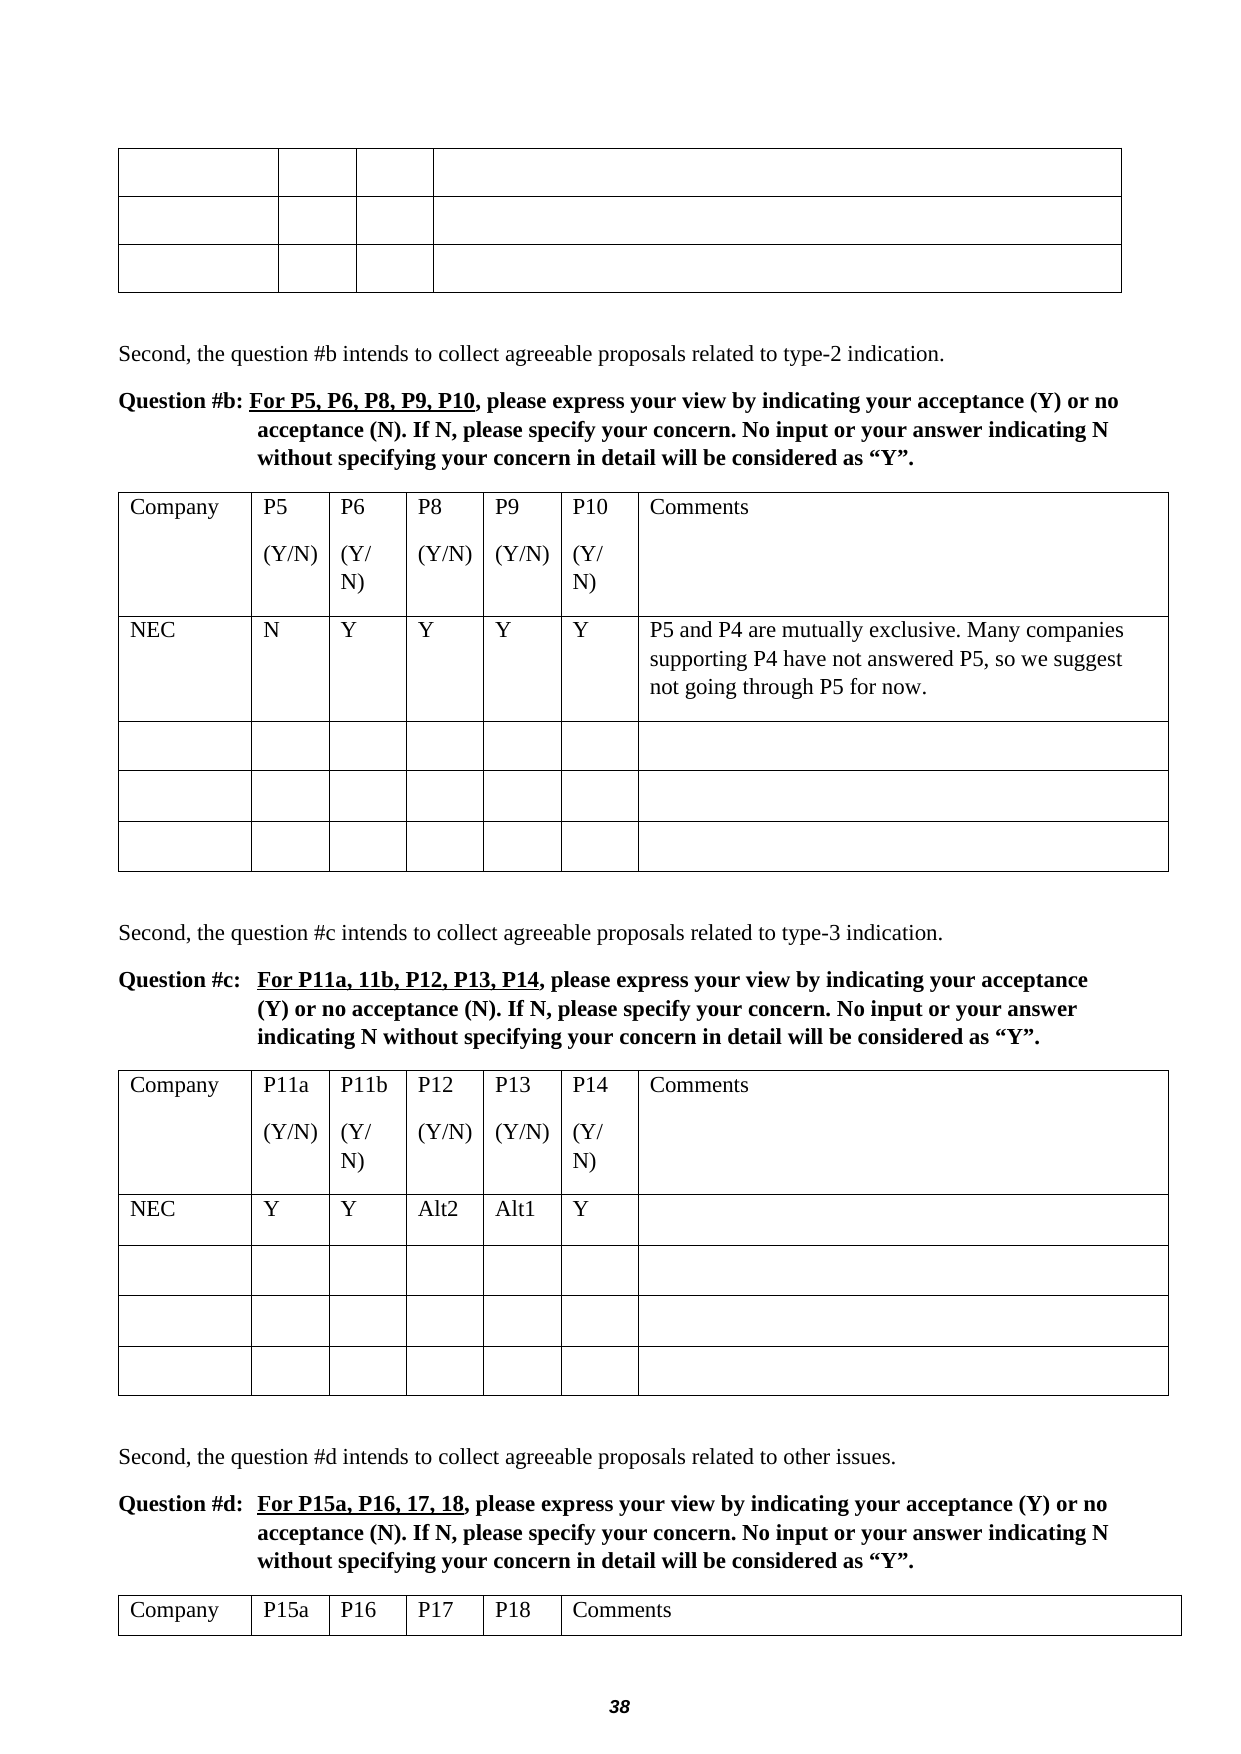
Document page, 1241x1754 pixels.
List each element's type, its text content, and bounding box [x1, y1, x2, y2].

table_cell [119, 722, 251, 770]
table_cell [330, 771, 406, 821]
table_cell [252, 1347, 329, 1395]
table_cell [562, 822, 638, 871]
table_cell Y [330, 1195, 406, 1245]
table_header P14 (Y/N) [562, 1071, 638, 1194]
table_cell [407, 1347, 483, 1395]
table_cell [119, 245, 278, 292]
table_header Comments [639, 1071, 1168, 1194]
table_cell Y [407, 617, 483, 721]
subtitle Question #c: For P11a, 11b, P12, P13, P14, please express your view by indicating your acceptance (Y) or no acceptance (N). If N, please specify your concern. No input or your answer indicating N without specifying your concern in detail will be considered as “Y”. [118, 966, 1122, 1049]
table_cell [252, 1296, 329, 1346]
table_cell [119, 1347, 251, 1395]
table_cell [407, 771, 483, 821]
subtitle Question #d: For P15a, P16, 17, 18, please express your view by indicating your acceptance (Y) or no acceptance (N). If N, please specify your concern. No input or your answer indicating N without specifying your concern in detail will be considered as “Y”. [118, 1491, 1122, 1574]
table_cell [252, 722, 329, 770]
table_cell [407, 822, 483, 871]
table_cell [330, 1296, 406, 1346]
table_cell [252, 771, 329, 821]
table_cell [252, 822, 329, 871]
table_header P12 (Y/N) [407, 1071, 483, 1194]
text Second, the question #c intends to collect agreeable proposals related to type-3 indication. [118, 919, 1122, 945]
table_cell Alt1 [484, 1195, 561, 1245]
table_cell [330, 1246, 406, 1294]
table_cell Y [484, 617, 561, 721]
table_cell [279, 245, 356, 292]
table_cell Y [562, 1195, 638, 1245]
table_header P9 (Y/N) [484, 493, 561, 616]
table_header P16 (Y/N) [330, 1596, 406, 1635]
table_header P10 (Y/N) [562, 493, 638, 616]
table_header Company [119, 1071, 251, 1194]
table_cell P5 and P4 are mutually exclusive. Many companies supporting P4 have not answered P5, so we suggest not going through P5 for now. [639, 617, 1168, 721]
table_cell [330, 822, 406, 871]
table_cell [330, 722, 406, 770]
table_header Company [119, 1596, 251, 1635]
table_header P11b (Y/N) [330, 1071, 406, 1194]
table_header P6 (Y/N) [330, 493, 406, 616]
table_cell [434, 197, 1121, 244]
table_cell Y [330, 617, 406, 721]
table_cell [484, 1246, 561, 1294]
table_cell [407, 1296, 483, 1346]
table_cell [119, 1296, 251, 1346]
table_cell [562, 1347, 638, 1395]
table_header Company [119, 493, 251, 616]
table_cell [484, 771, 561, 821]
table_cell [119, 771, 251, 821]
table_cell [639, 1347, 1168, 1395]
table_cell [639, 771, 1168, 821]
table_cell [434, 245, 1121, 292]
text Second, the question #d intends to collect agreeable proposals related to other issues. [118, 1443, 1122, 1470]
table_cell Y [562, 617, 638, 721]
table_header P5 (Y/N) [252, 493, 329, 616]
table_cell [330, 1347, 406, 1395]
table_cell [357, 149, 433, 196]
table_cell [639, 722, 1168, 770]
table_header P11a (Y/N) [252, 1071, 329, 1194]
table_cell [279, 149, 356, 196]
table_cell [252, 1246, 329, 1294]
table_cell [562, 1296, 638, 1346]
table_cell NEC [119, 1195, 251, 1245]
table_cell Y [252, 1195, 329, 1245]
table_cell [484, 822, 561, 871]
table_header P15a (Y/N) [252, 1596, 329, 1635]
table_cell [562, 771, 638, 821]
table_cell [407, 1246, 483, 1294]
table_header P18 (Y/N) [484, 1596, 561, 1635]
table_cell [407, 722, 483, 770]
table_header Comments [562, 1596, 1181, 1635]
table_cell [562, 722, 638, 770]
table_header P17 (Y/N) [407, 1596, 483, 1635]
table_cell [562, 1246, 638, 1294]
table_cell [639, 1195, 1168, 1245]
table_cell [119, 822, 251, 871]
subtitle Question #b: For P5, P6, P8, P9, P10, please express your view by indicating your acceptance (Y) or no acceptance (N). If N, please specify your concern. No input or your answer indicating N without specifying your concern in detail will be considered as “Y”. [118, 388, 1122, 471]
table_cell [639, 1296, 1168, 1346]
table_cell [484, 1296, 561, 1346]
table_header P13 (Y/N) [484, 1071, 561, 1194]
table_cell [434, 149, 1121, 196]
table_cell [639, 822, 1168, 871]
table_header P8 (Y/N) [407, 493, 483, 616]
table_cell [357, 245, 433, 292]
table_cell Alt2 [407, 1195, 483, 1245]
table_cell [484, 1347, 561, 1395]
table_cell [357, 197, 433, 244]
table_cell [119, 197, 278, 244]
table_cell [484, 722, 561, 770]
table_header Comments [639, 493, 1168, 616]
table_cell N [252, 617, 329, 721]
table_cell [119, 1246, 251, 1294]
text Second, the question #b intends to collect agreeable proposals related to type-2 indication. [118, 340, 1122, 367]
table_cell [639, 1246, 1168, 1294]
table_cell [119, 149, 278, 196]
table_cell NEC [119, 617, 251, 721]
table_cell [279, 197, 356, 244]
